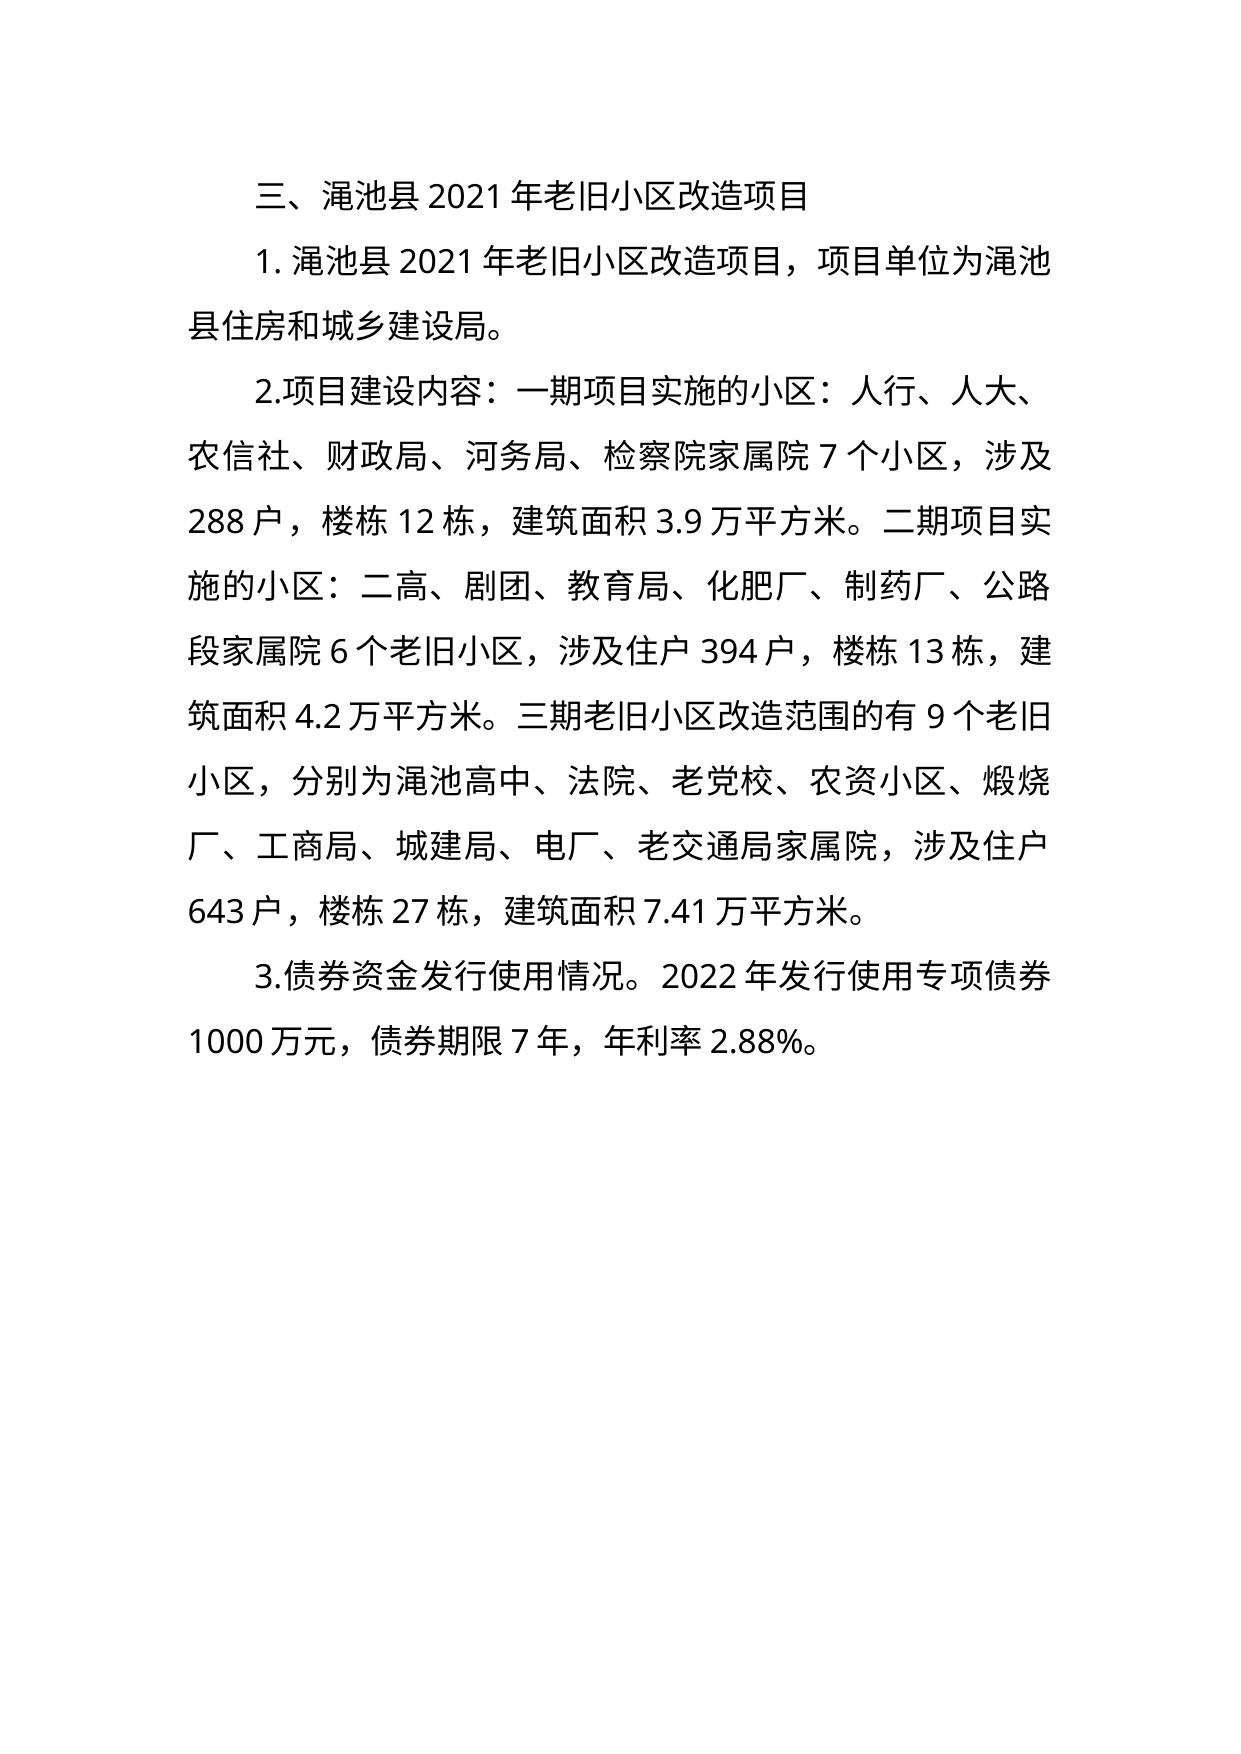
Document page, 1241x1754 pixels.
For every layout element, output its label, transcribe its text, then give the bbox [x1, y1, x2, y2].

text 3.债券资金发行使用情况。2022年发行使用专项债券1000万元，债券期限7年，年利率2.88%。 [187, 942, 1053, 1072]
text 1. 渑池县2021年老旧小区改造项目，项目单位为渑池县住房和城乡建设局。 [187, 227, 1053, 357]
text 三、渑池县2021年老旧小区改造项目 [187, 162, 1053, 227]
text 2.项目建设内容：一期项目实施的小区：人行、人大、农信社、财政局、河务局、检察院家属院7个小区，涉及288户，楼栋12栋，建筑面积3.9万平方米。二期项目实施的小区：二高、剧团、教育局、化肥厂、制药厂、公路段家属院6个老旧小区，涉及住户394户，楼栋13栋，建筑面积4.2万平方米。三期老旧小区改造范围的有9个老旧小区，分别为渑池高中、法院、老党校、农资小区、煅烧厂、工商局、城建局、电厂、老交通局家属院，涉及住户643户，楼栋27栋，建筑面积7.41万平方米。 [187, 357, 1053, 942]
